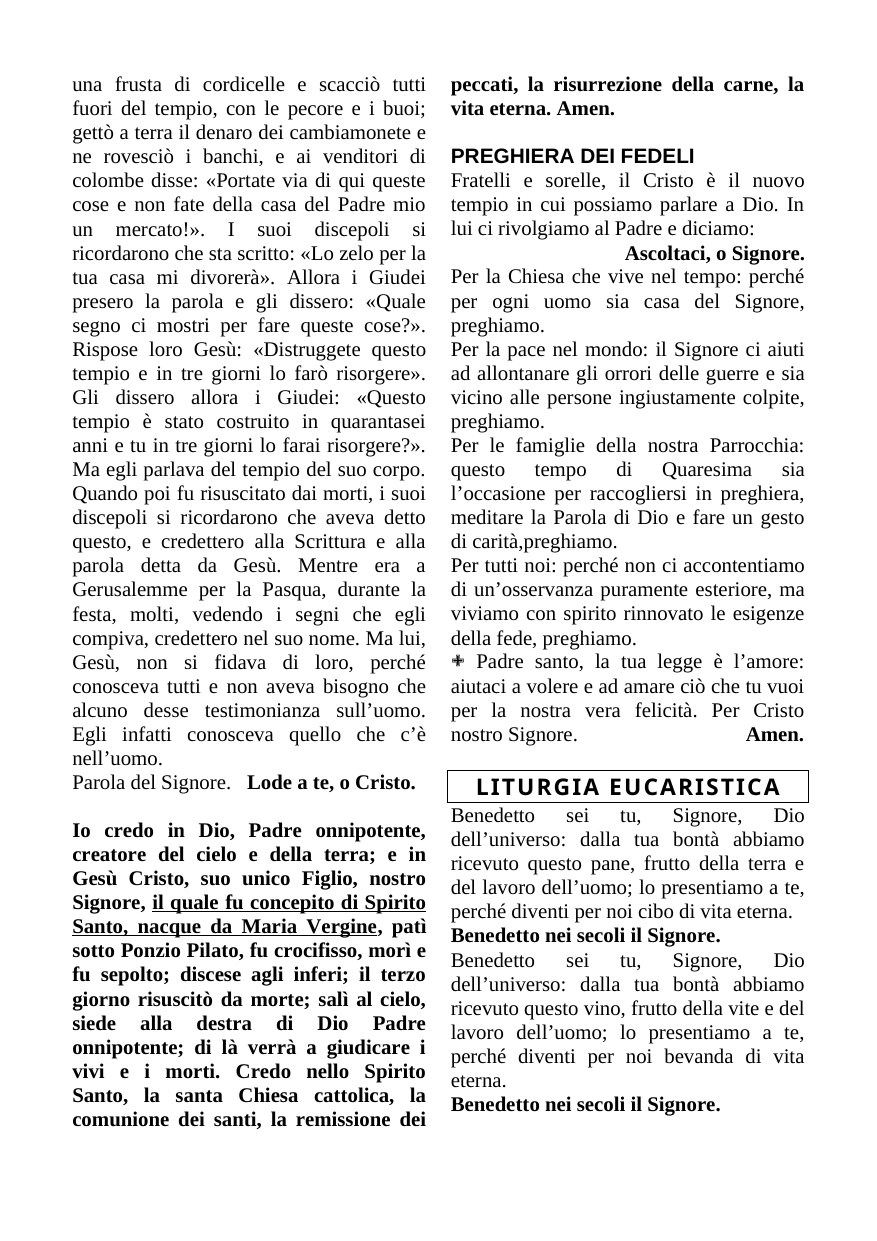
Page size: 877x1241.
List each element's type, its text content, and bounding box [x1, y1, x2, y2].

text Per la pace nel mondo: il Signore ci aiuti ad allontanare gli orrori delle guerre e sia vicino alle persone ingiustamente colpite, preghiamo. [451, 337, 805, 433]
text Benedetto sei tu, Signore, Dio dell’universo: dalla tua bontà abbiamo ricevuto questo vino, frutto della vite e del lavoro dell’uomo; lo presentiamo a te, perché diventi per noi bevanda di vita eterna. [451, 947, 805, 1092]
text Io credo in Dio, Padre onnipotente, creatore del cielo e della terra; e in Gesù Cristo, suo unico Figlio, nostro Signore, il quale fu concepito di Spirito Santo, nacque da Maria Vergine, patì sotto Ponzio Pilato, fu crocifisso, morì e fu sepolto; discese agli inferi; il terzo giorno risuscitò da morte; salì al cielo, siede alla destra di Dio Padre onnipotente; di là verrà a giudicare i vivi e i morti. Credo nello Spirito Santo, la santa Chiesa cattolica, la comunione dei santi, la remissione dei peccati, la risurrezione della carne, la vita eterna. Amen. [72, 818, 426, 1131]
text Padre santo, la tua legge è l’amore: aiutaci a volere e ad amare ciò che tu vuoi per la nostra vera felicità. Per Cristo nostro Signore. Amen. [451, 649, 805, 746]
text Benedetto nei secoli il Signore. [451, 1092, 805, 1116]
text Ascoltaci, o Signore. [451, 240, 805, 264]
text Fratelli e sorelle, il Cristo è il nuovo tempio in cui possiamo parlare a Dio. In lui ci rivolgiamo al Padre e diciamo: [451, 168, 805, 240]
text Benedetto sei tu, Signore, Dio dell’universo: dalla tua bontà abbiamo ricevuto questo pane, frutto della terra e del lavoro dell’uomo; lo presentiamo a te, perché diventi per noi cibo di vita eterna. [451, 803, 805, 923]
text Per tutti noi: perché non ci accontentiamo di un’osservanza puramente esteriore, ma viviamo con spirito rinnovato le esigenze della fede, preghiamo. [451, 553, 805, 649]
text PREGHIERA DEI FEDELI [451, 144, 805, 168]
text Per che vive nel tempo: perché per ogni uomo sia casa del Signore, preghiamo. [451, 264, 805, 337]
text Parola del Signore. Lode a te, o Cristo. [72, 770, 426, 794]
text Benedetto nei secoli il Signore. [451, 923, 805, 947]
text Per le famiglie della nostra Parrocchia: questo tempo di Quaresima sia l’occasione per raccogliersi in preghiera, meditare la Parola di Dio e fare un gesto di carità,preghiamo. [451, 433, 805, 553]
table_header LITURGIA EUCARISTICA [448, 771, 808, 802]
